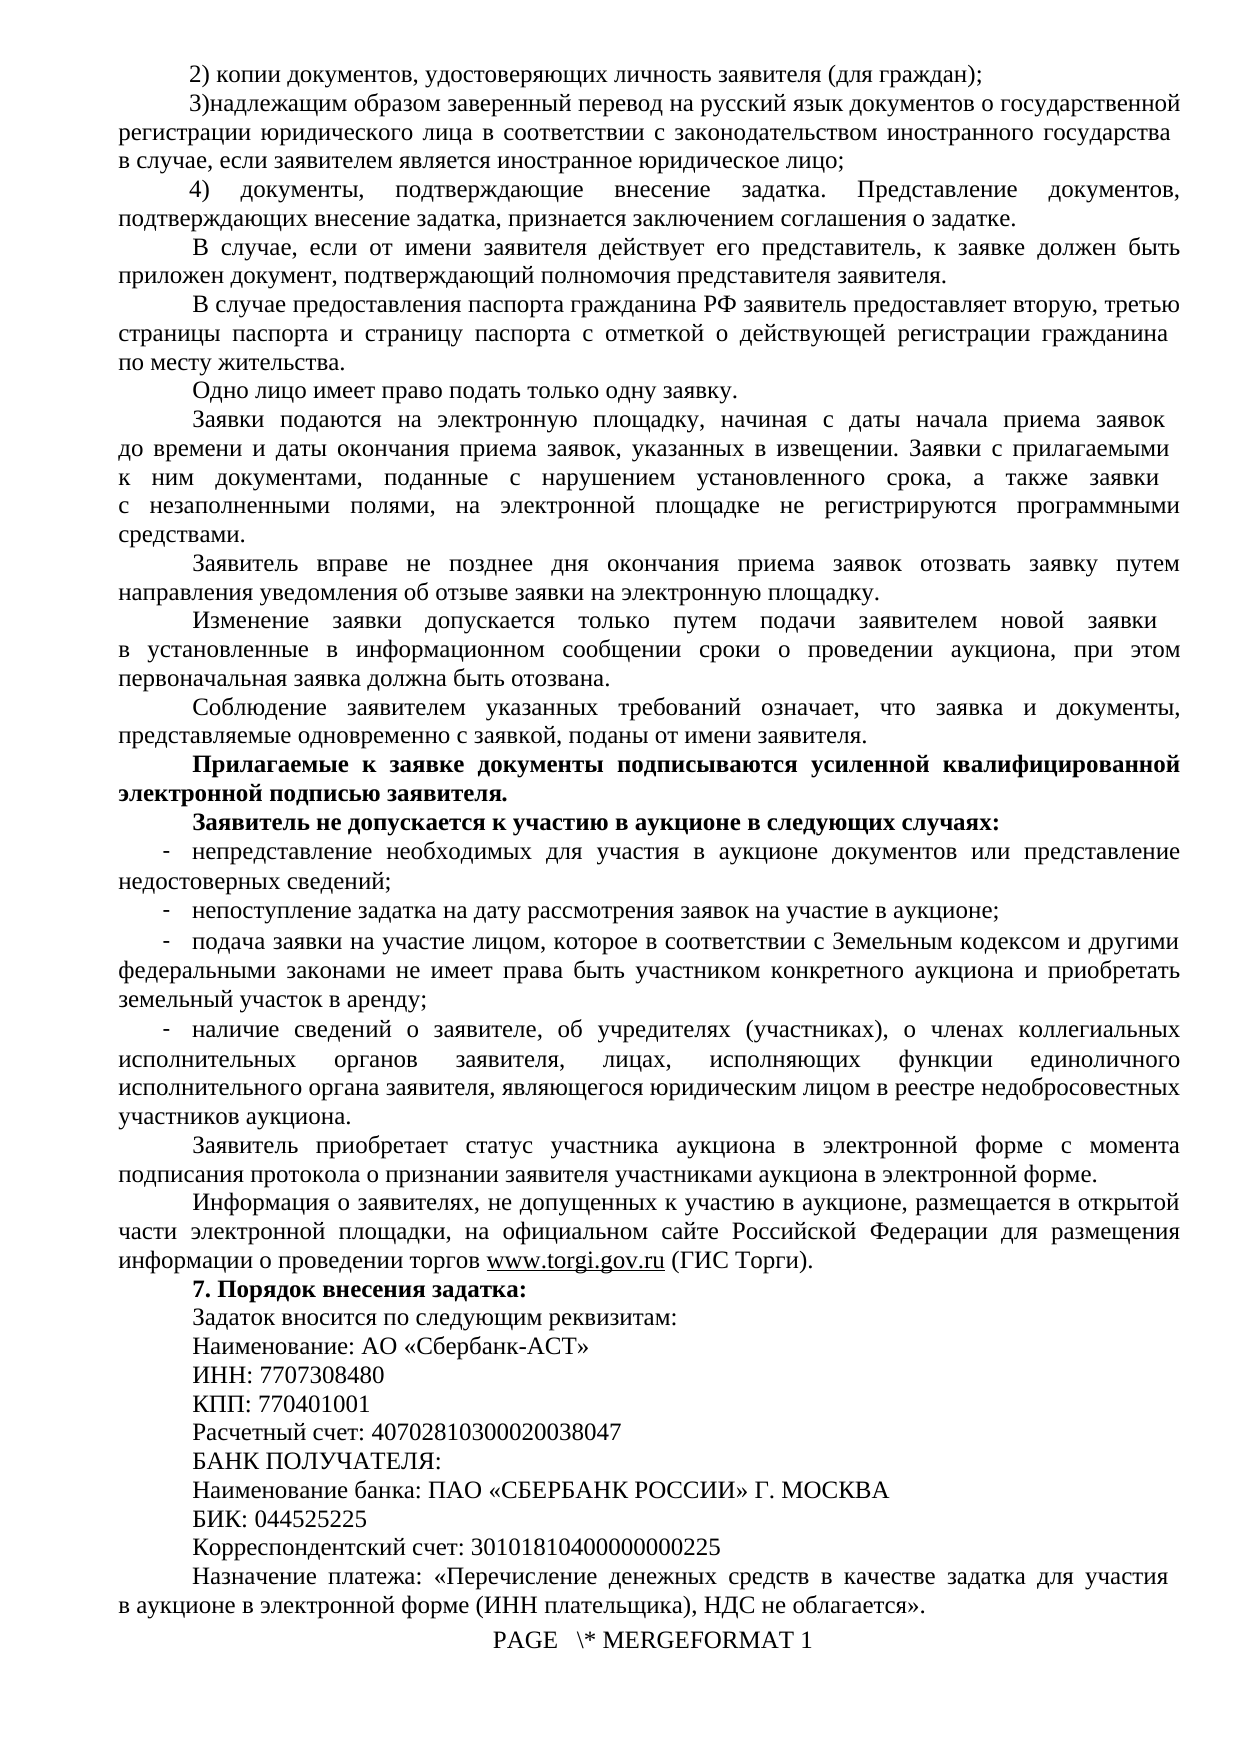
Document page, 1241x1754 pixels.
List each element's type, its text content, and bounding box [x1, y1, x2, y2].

text Изменение заявки допускается только путем подачи заявителем новой заявки в установленные в информационном сообщении сроки о проведении аукциона, при этом первоначальная заявка должна быть отозвана. [118, 605, 1181, 692]
text 4) документы, подтверждающие внесение задатка. Представление документов, подтверждающих внесение задатка, признается заключением соглашения о задатке. [118, 174, 1181, 232]
text Заявитель не допускается к участию в аукционе в следующих случаях: [118, 807, 1181, 835]
text Корреспондентский счет: 30101810400000000225 [118, 1532, 1181, 1561]
text Заявитель вправе не позднее дня окончания приема заявок отозвать заявку путем направления уведомления об отзыве заявки на электронную площадку. [118, 548, 1181, 605]
text Информация о заявителях, не допущенных к участию в аукционе, размещается в открытой части электронной площадки, на официальном сайте Российской Федерации для размещения информации о проведении торгов www.torgi.gov.ru (ГИС Торги). [118, 1187, 1181, 1274]
text Соблюдение заявителем указанных требований означает, что заявка и документы, представляемые одновременно с заявкой, поданы от имени заявителя. [118, 692, 1181, 749]
text В случае предоставления паспорта гражданина РФ заявитель предоставляет вторую, третью страницы паспорта и страницу паспорта с отметкой о действующей регистрации гражданина по месту жительства. [118, 289, 1181, 375]
list подача заявки на участие лицом, которое в соответствии с Земельным кодексом и другими федеральными законами не имеет права быть участником конкретного аукциона и приобретать земельный участок в аренду; [118, 925, 1181, 1013]
text Одно лицо имеет право подать только одну заявку. [118, 375, 1181, 404]
text 3)надлежащим образом заверенный перевод на русский язык документов о государственной регистрации юридического лица в соответствии с законодательством иностранного государства в случае, если заявителем является иностранное юридическое лицо; [118, 88, 1181, 174]
text 2) копии документов, удостоверяющих личность заявителя (для граждан); [118, 59, 1181, 88]
text БИК: 044525225 [118, 1504, 1181, 1532]
text Расчетный счет: 40702810300020038047 [118, 1417, 1181, 1446]
text БАНК ПОЛУЧАТЕЛЯ: [118, 1446, 1181, 1475]
text Прилагаемые к заявке документы подписываются усиленной квалифицированной электронной подписью заявителя. [118, 749, 1181, 807]
text В случае, если от имени заявителя действует его представитель, к заявке должен быть приложен документ, подтверждающий полномочия представителя заявителя. [118, 232, 1181, 289]
list непоступление задатка на дату рассмотрения заявок на участие в аукционе; [118, 894, 1181, 925]
text Заявки подаются на электронную площадку, начиная с даты начала приема заявок до времени и даты окончания приема заявок, указанных в извещении. Заявки с прилагаемыми к ним документами, поданные с нарушением установленного срока, а также заявки с незаполненными полями, на электронной площадке не регистрируются программными средствами. [118, 404, 1181, 548]
list непредставление необходимых для участия в аукционе документов или представление недостоверных сведений; [118, 835, 1181, 894]
text Заявитель приобретает статус участника аукциона в электронной форме с момента подписания протокола о признании заявителя участниками аукциона в электронной форме. [118, 1130, 1181, 1187]
text ИНН: 7707308480 [118, 1360, 1181, 1389]
list наличие сведений о заявителе, об учредителях (участниках), о членах коллегиальных исполнительных органов заявителя, лицах, исполняющих функции единоличного исполнительного органа заявителя, являющегося юридическим лицом в реестре недобросовестных участников аукциона. [118, 1013, 1181, 1130]
text КПП: 770401001 [118, 1389, 1181, 1417]
text 7. Порядок внесения задатка: [118, 1274, 1181, 1302]
text Наименование: АО «Сбербанк-АСТ» [118, 1331, 1181, 1360]
text Задаток вносится по следующим реквизитам: [118, 1302, 1181, 1331]
text Наименование банка: ПАО «СБЕРБАНК РОССИИ» Г. МОСКВА [118, 1475, 1181, 1504]
text Назначение платежа: «Перечисление денежных средств в качестве задатка для участия в аукционе в электронной форме (ИНН плательщика), НДС не облагается». [118, 1561, 1181, 1619]
